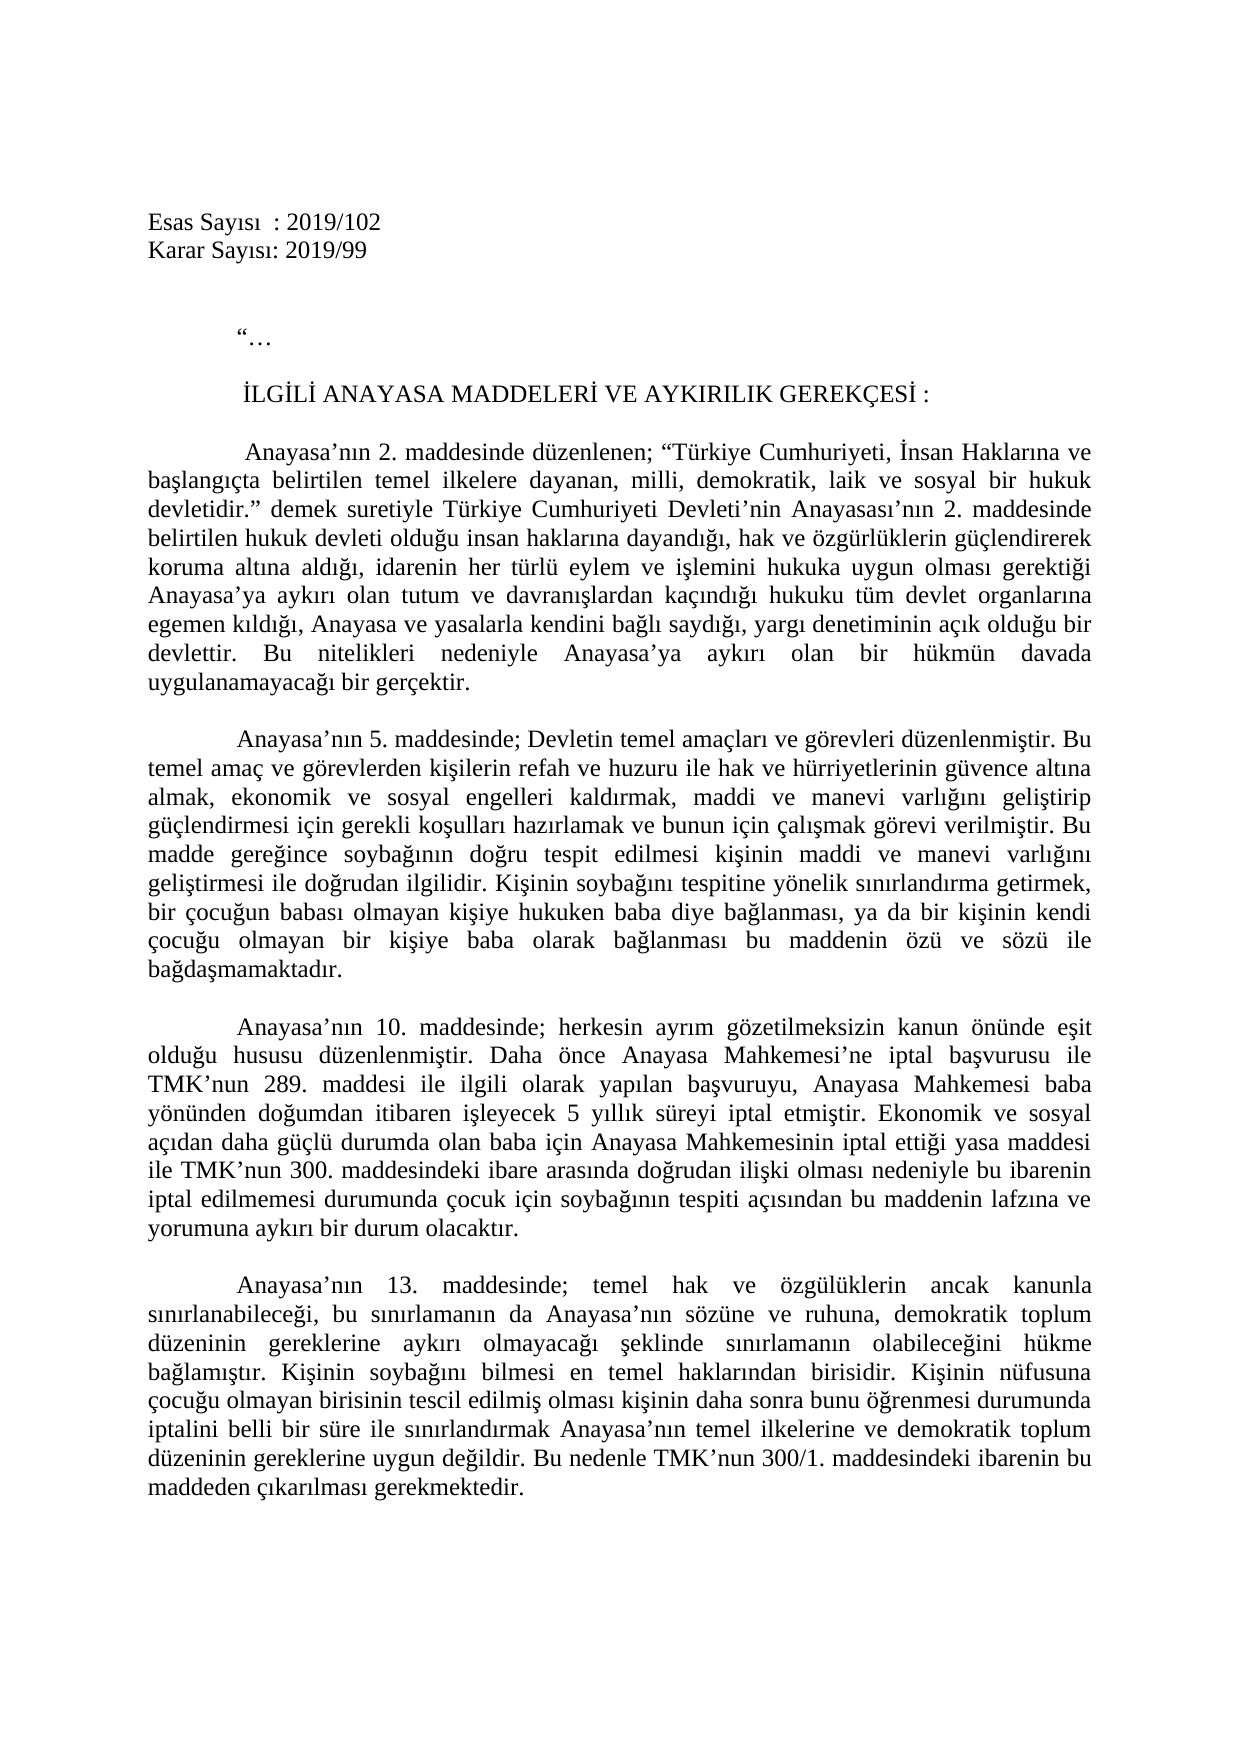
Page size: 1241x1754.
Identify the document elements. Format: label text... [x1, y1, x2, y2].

text “… [148, 322, 1092, 351]
text Anayasa’nın 2. maddesinde düzenlenen; “Türkiye Cumhuriyeti, İnsan Haklarına ve başlangıçta belirtilen temel ilkelere dayanan, milli, demokratik, laik ve sosyal bir hukuk devletidir.” demek suretiyle Türkiye Cumhuriyeti Devleti’nin Anayasası’nın 2. maddesinde belirtilen hukuk devleti olduğu insan haklarına dayandığı, hak ve özgürlüklerin güçlendirerek koruma altına aldığı, idarenin her türlü eylem ve işlemini hukuka uygun olması gerektiği Anayasa’ya aykırı olan tutum ve davranışlardan kaçındığı hukuku tüm devlet organlarına egemen kıldığı, Anayasa ve yasalarla kendini bağlı saydığı, yargı denetiminin açık olduğu bir devlettir. Bu nitelikleri nedeniyle Anayasa’ya aykırı olan bir hükmün davada uygulanamayacağı bir gerçektir. [148, 437, 1092, 696]
text Anayasa’nın 5. maddesinde; Devletin temel amaçları ve görevleri düzenlenmiştir. Bu temel amaç ve görevlerden kişilerin refah ve huzuru ile hak ve hürriyetlerinin güvence altına almak, ekonomik ve sosyal engelleri kaldırmak, maddi ve manevi varlığını geliştirip güçlendirmesi için gerekli koşulları hazırlamak ve bunun için çalışmak görevi verilmiştir. Bu madde gereğince soybağının doğru tespit edilmesi kişinin maddi ve manevi varlığını geliştirmesi ile doğrudan ilgilidir. Kişinin soybağını tespitine yönelik sınırlandırma getirmek, bir çocuğun babası olmayan kişiye hukuken baba diye bağlanması, ya da bir kişinin kendi çocuğu olmayan bir kişiye baba olarak bağlanması bu maddenin özü ve sözü ile bağdaşmamaktadır. [148, 724, 1092, 983]
text Anayasa’nın 13. maddesinde; temel hak ve özgülüklerin ancak kanunla sınırlanabileceği, bu sınırlamanın da Anayasa’nın sözüne ve ruhuna, demokratik toplum düzeninin gereklerine aykırı olmayacağı şeklinde sınırlamanın olabileceğini hükme bağlamıştır. Kişinin soybağını bilmesi en temel haklarından birisidir. Kişinin nüfusuna çocuğu olmayan birisinin tescil edilmiş olması kişinin daha sonra bunu öğrenmesi durumunda iptalini belli bir süre ile sınırlandırmak Anayasa’nın temel ilkelerine ve demokratik toplum düzeninin gereklerine uygun değildir. Bu nedenle TMK’nun 300/1. maddesindeki ibarenin bu maddeden çıkarılması gerekmektedir. [148, 1271, 1092, 1501]
text Anayasa’nın 10. maddesinde; herkesin ayrım gözetilmeksizin kanun önünde eşit olduğu hususu düzenlenmiştir. Daha önce Anayasa Mahkemesi’ne iptal başvurusu ile TMK’nun 289. maddesi ile ilgili olarak yapılan başvuruyu, Anayasa Mahkemesi baba yönünden doğumdan itibaren işleyecek 5 yıllık süreyi iptal etmiştir. Ekonomik ve sosyal açıdan daha güçlü durumda olan baba için Anayasa Mahkemesinin iptal ettiği yasa maddesi ile TMK’nun 300. maddesindeki ibare arasında doğrudan ilişki olması nedeniyle bu ibarenin iptal edilmemesi durumunda çocuk için soybağının tespiti açısından bu maddenin lafzına ve yorumuna aykırı bir durum olacaktır. [148, 1012, 1092, 1242]
text Esas Sayısı : 2019/102 [148, 207, 1092, 236]
text Karar Sayısı: 2019/99 [148, 236, 1092, 264]
text İLGİLİ ANAYASA MADDELERİ VE AYKIRILIK GEREKÇESİ : [148, 379, 1092, 408]
